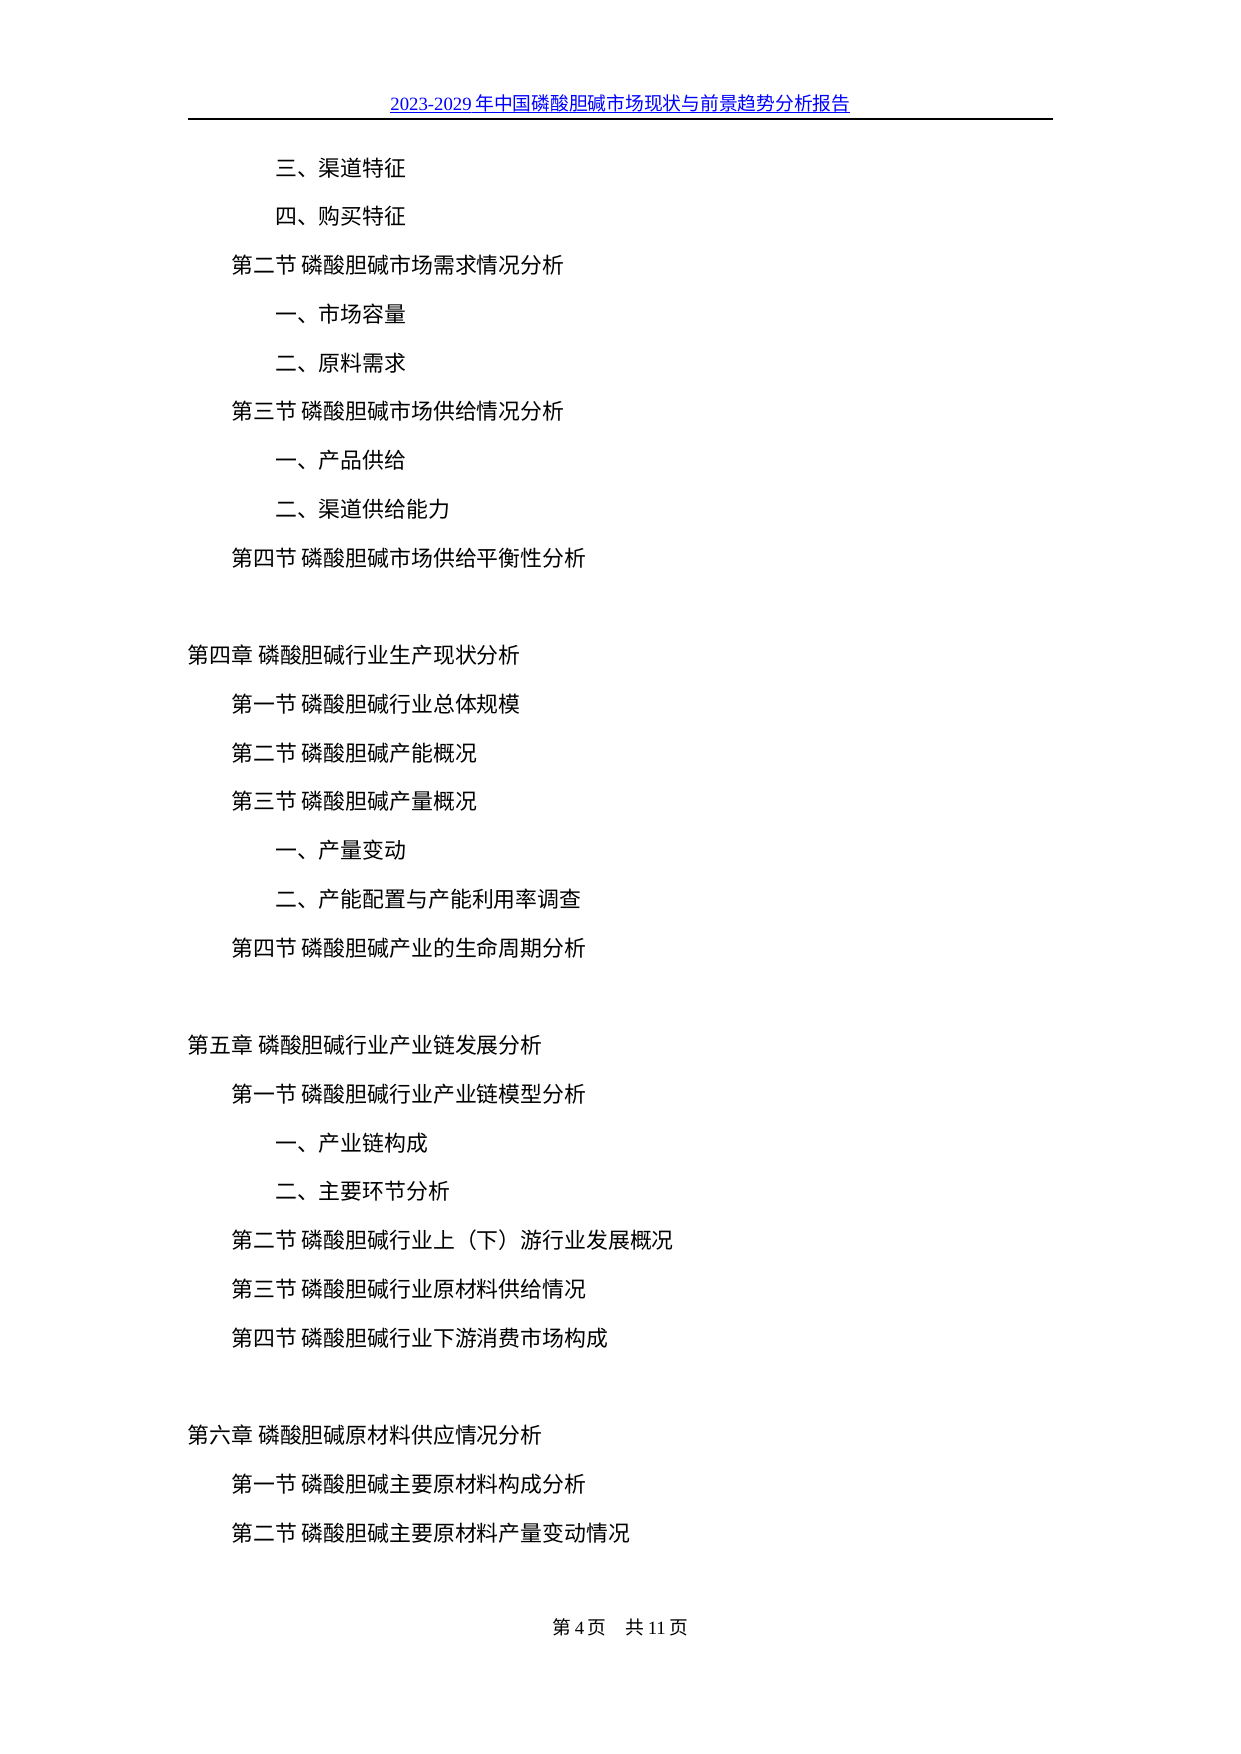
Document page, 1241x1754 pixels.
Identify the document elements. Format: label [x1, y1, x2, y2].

text [187, 150, 1053, 1548]
